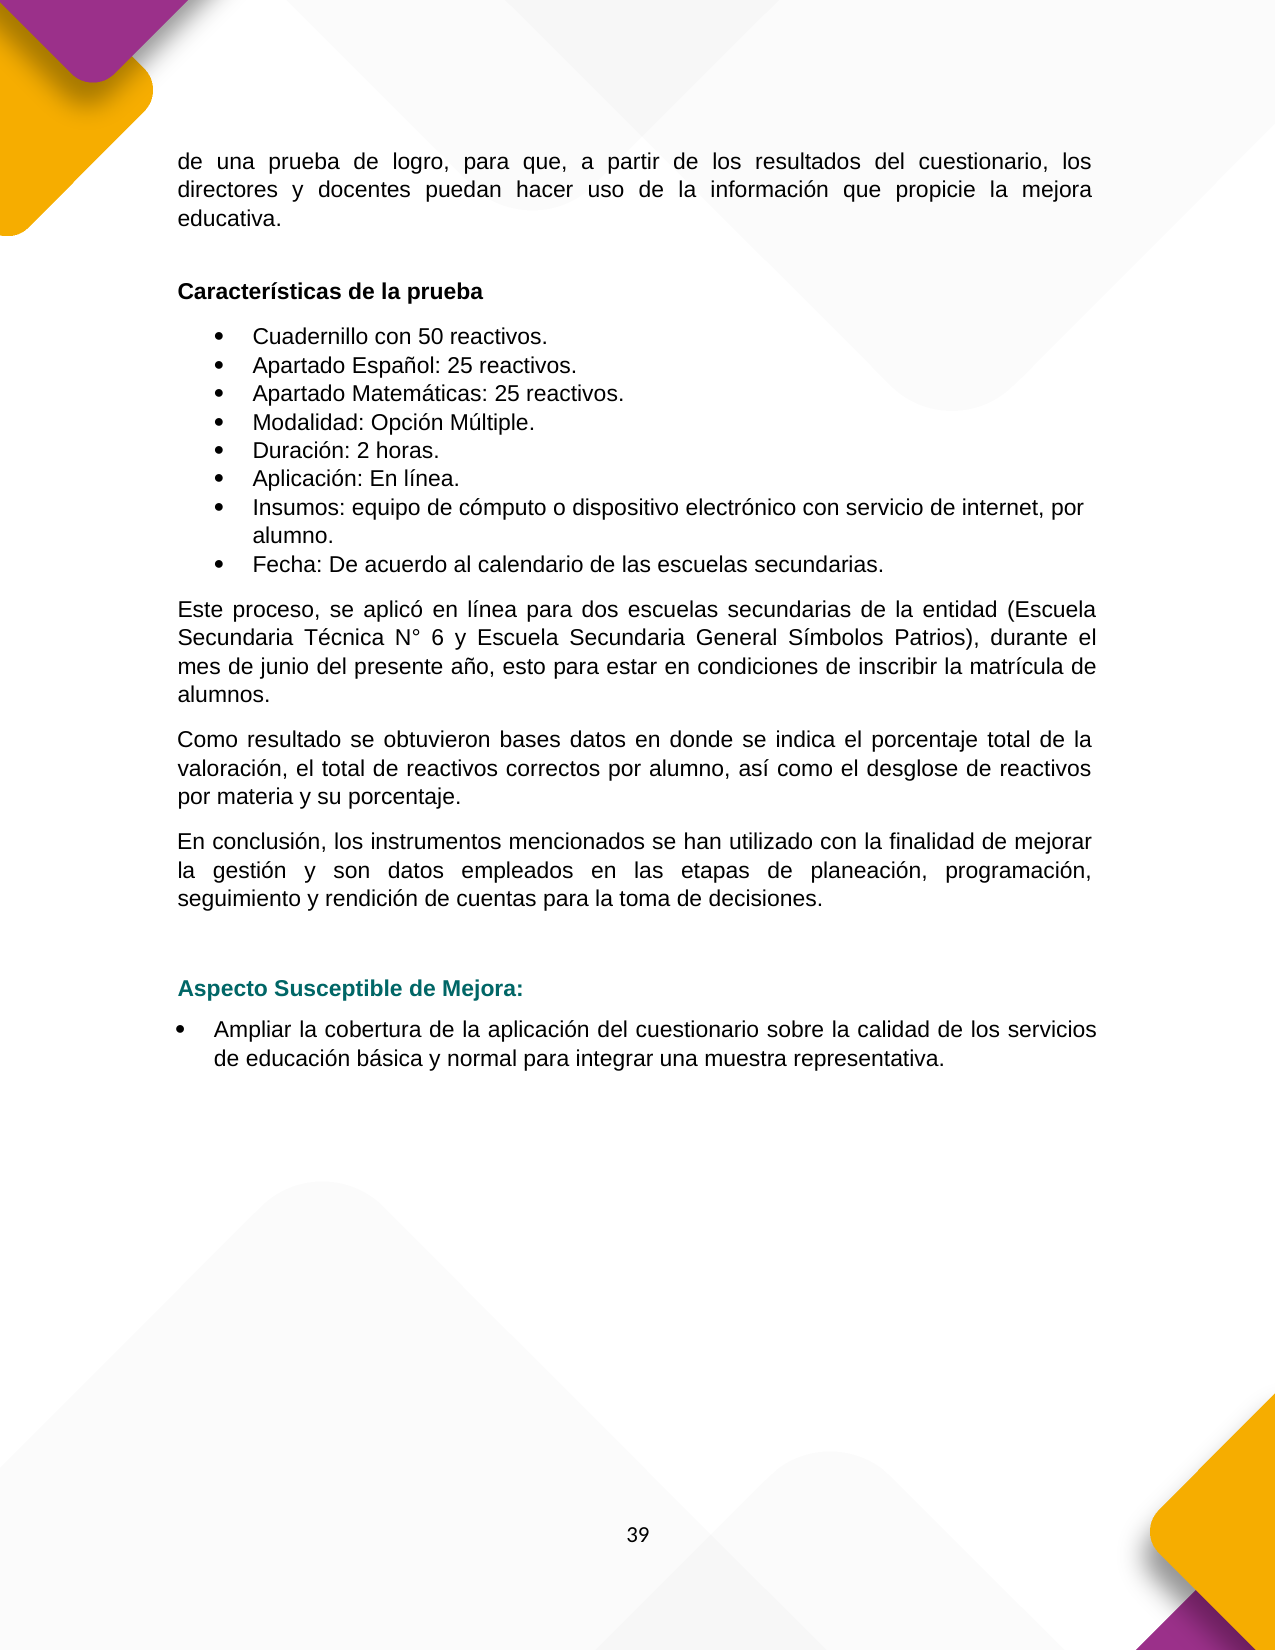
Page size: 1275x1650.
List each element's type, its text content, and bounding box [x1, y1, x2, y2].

text Como resultado se obtuvieron bases datos en donde se indica el porcentaje total de la valoración, el total de reactivos correctos por alumno, así como el desglose de reactivos por materia y su porcentaje. [177, 726, 1093, 809]
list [177, 148, 1093, 231]
list Cuadernillo con 50 reactivos. [215, 323, 1098, 349]
list Duración: 2 horas. [215, 437, 1098, 463]
text Aspecto Susceptible de Mejora: [177, 975, 1089, 1002]
list Insumos: equipo de cómputo o dispositivo electrónico con servicio de internet, por alumno. [215, 494, 1098, 548]
list Ampliar la cobertura de la aplicación del cuestionario sobre la calidad de los servicios de educación básica y normal para integrar una muestra representativa. [176, 1016, 1098, 1071]
list Aplicación: En línea. [215, 465, 1098, 492]
text En conclusión, los instrumentos mencionados se han utilizado con la finalidad de mejorar la gestión y son datos empleados en las etapas de planeación, programación, seguimiento y rendición de cuentas para la toma de decisiones. [177, 828, 1093, 911]
list Apartado Español: 25 reactivos. [215, 352, 1098, 378]
picture [0, 0, 1275, 1650]
text Este proceso, se aplicó en línea para dos escuelas secundarias de la entidad (Escuela Secundaria Técnica N° 6 y Escuela Secundaria General Símbolos Patrios), durante el mes de junio del presente año, esto para estar en condiciones de inscribir la matrícula de alumnos. [177, 596, 1098, 707]
list Fecha: De acuerdo al calendario de las escuelas secundarias. [215, 551, 1098, 577]
text Características de la prueba [177, 278, 1098, 304]
list Modalidad: Opción Múltiple. [215, 408, 1098, 435]
list Apartado Matemáticas: 25 reactivos. [215, 380, 1098, 406]
